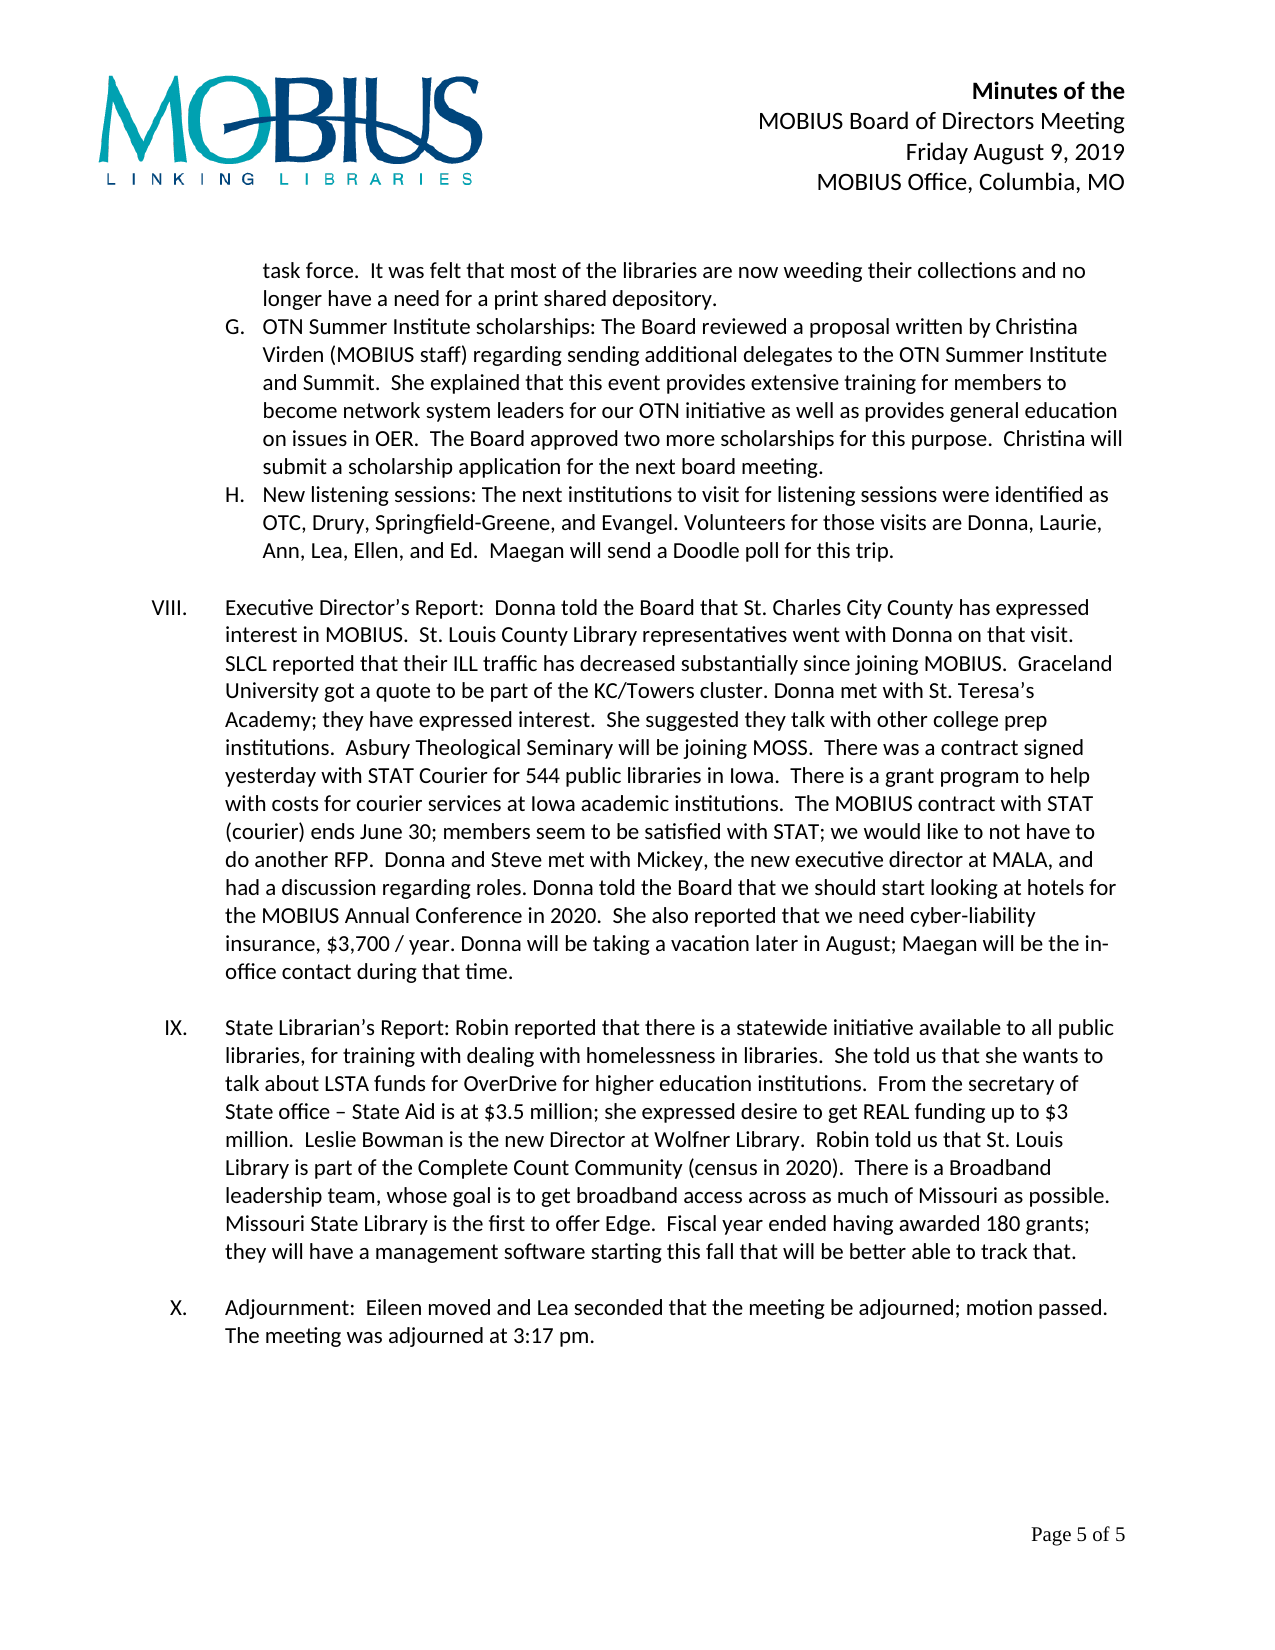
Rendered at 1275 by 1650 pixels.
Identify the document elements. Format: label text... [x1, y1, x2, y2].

list OTN Summer Institute scholarships: The Board reviewed a proposal written by Christina Virden (MOBIUS staff) regarding sending additional delegates to the OTN Summer Institute and Summit. She explained that this event provides extensive training for members to become network system leaders for our OTN initiative as well as provides general education on issues in OER. The Board approved two more scholarships for this purpose. Christina will submit a scholarship application for the next board meeting. [225, 312, 1125, 481]
list State Librarian’s Report: Robin reported that there is a statewide initiative available to all public libraries, for training with dealing with homelessness in libraries. She told us that she wants to talk about LSTA funds for OverDrive for higher education institutions. From the secretary of State office – State Aid is at $3.5 million; she expressed desire to get REAL funding up to $3 million. Leslie Bowman is the new Director at Wolfner Library. Robin told us that St. Louis Library is part of the Complete Count Community (census in 2020). There is a Broadband leadership team, whose goal is to get broadband access across as much of Missouri as possible. Missouri State Library is the first to offer Edge. Fiscal year ended having awarded 180 grants; they will have a management software starting this fall that will be better able to track that. [187, 1013, 1125, 1265]
list Adjournment: Eileen moved and Lea seconded that the meeting be adjourned; motion passed. The meeting was adjourned at 3:17 pm. [187, 1293, 1125, 1349]
list Executive Director’s Report: Donna told the Board that St. Charles City County has expressed interest in MOBIUS. St. Louis County Library representatives went with Donna on that visit. SLCL reported that their ILL traffic has decreased substantially since joining MOBIUS. Graceland University got a quote to be part of the KC/Towers cluster. Donna met with St. Teresa’s Academy; they have expressed interest. She suggested they talk with other college prep institutions. Asbury Theological Seminary will be joining MOSS. There was a contract signed yesterday with STAT Courier for 544 public libraries in Iowa. There is a grant program to help with costs for courier services at Iowa academic institutions. The MOBIUS contract with STAT (courier) ends June 30; members seem to be satisfied with STAT; we would like to not have to do another RFP. Donna and Steve met with Mickey, the new executive director at MALA, and had a discussion regarding roles. Donna told the Board that we should start looking at hotels for the MOBIUS Annual Conference in 2020. She also reported that we need cyber-liability insurance, $3,700 / year. Donna will be taking a vacation later in August; Maegan will be the in-office contact during that time. [187, 593, 1125, 985]
picture [87, 65, 492, 197]
list New listening sessions: The next institutions to visit for listening sessions were identified as OTC, Drury, Springfield-Greene, and Evangel. Volunteers for those visits are Donna, Laurie, Ann, Lea, Ellen, and Ed. Maegan will send a Doodle poll for this trip. [225, 481, 1125, 564]
